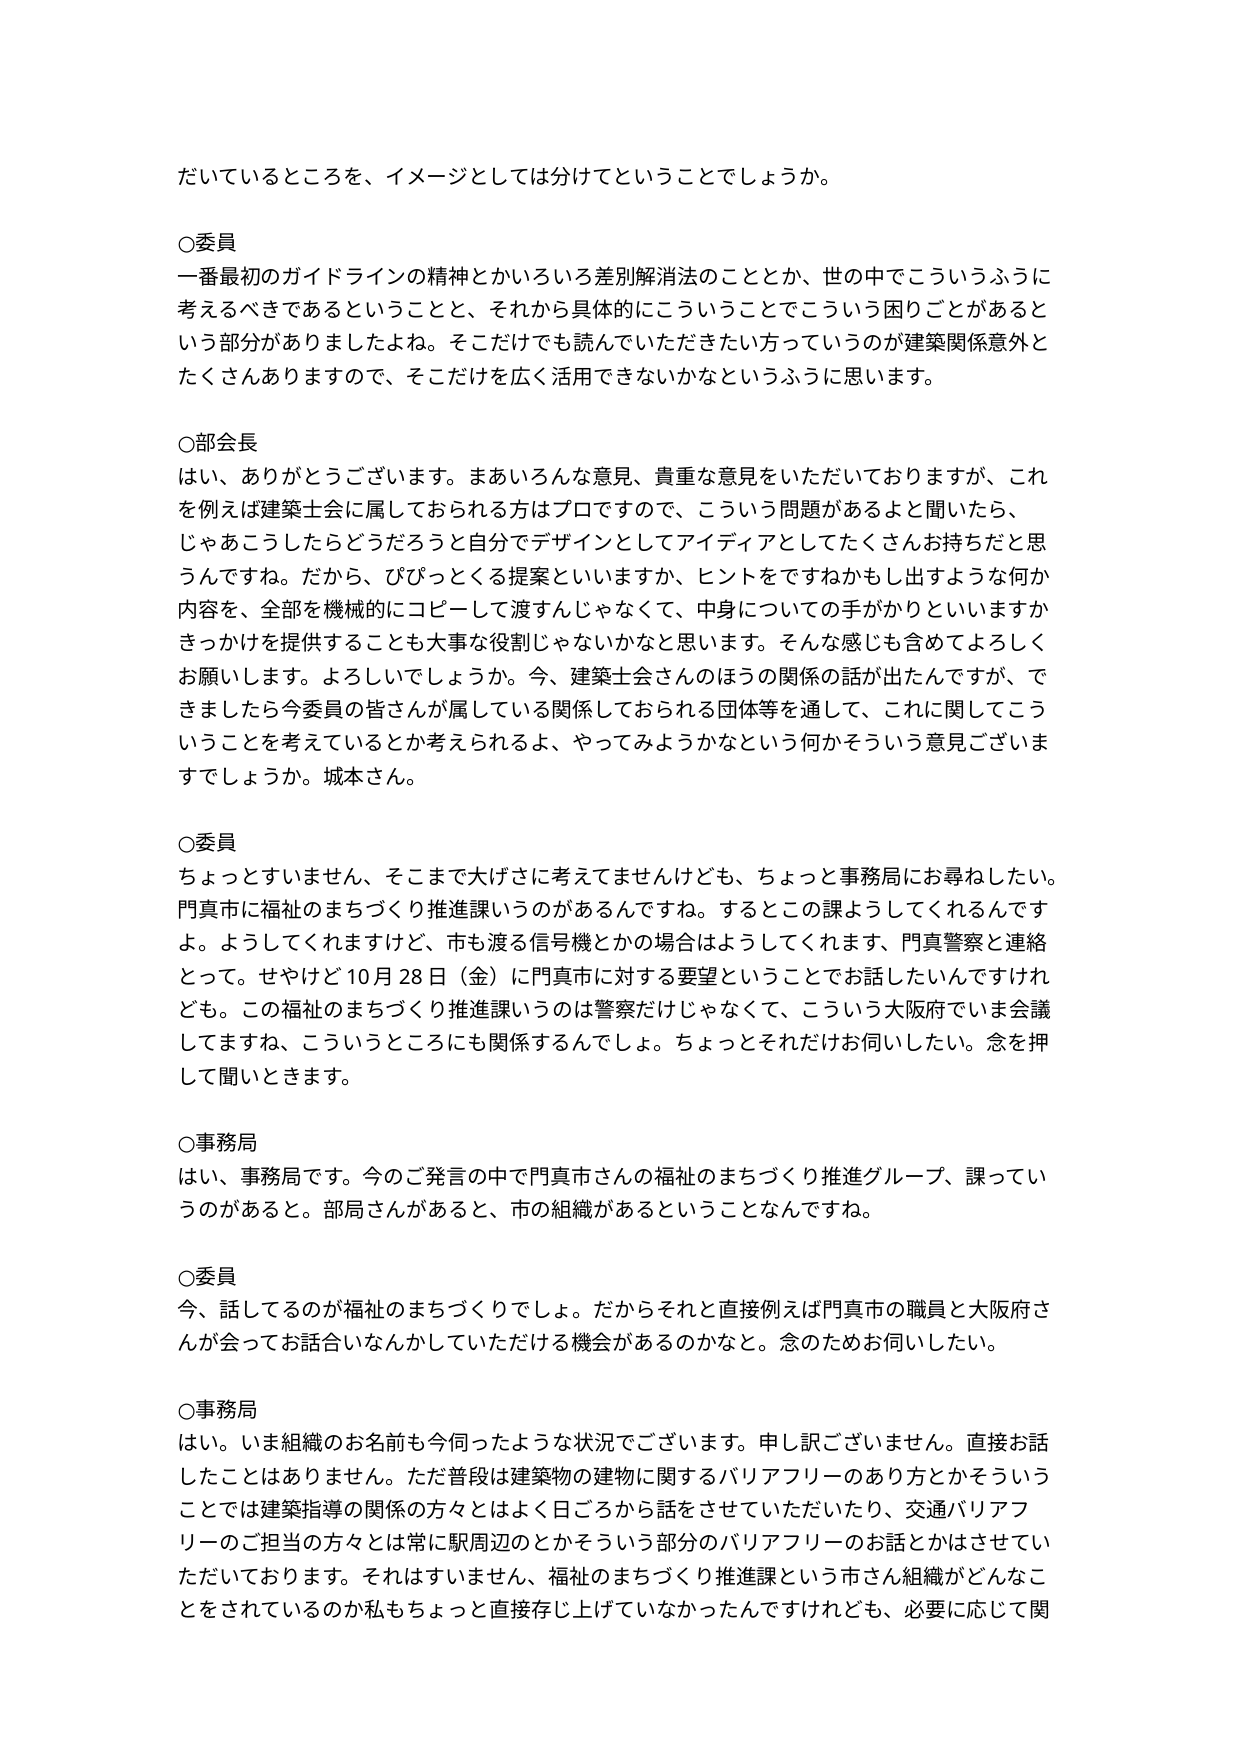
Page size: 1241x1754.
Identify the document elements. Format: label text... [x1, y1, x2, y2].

text ○委員 [177, 825, 1063, 858]
text ○委員 [177, 225, 1063, 258]
text ○事務局 [177, 1125, 1063, 1158]
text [177, 158, 1063, 192]
text ○事務局 [177, 1392, 1063, 1425]
text はい、事務局です。今のご発言の中で門真市さんの福祉のまちづくり推進グループ、課っていうのがあると。部局さんがあると、市の組織があるということなんですね。 [177, 1158, 1063, 1225]
text はい、ありがとうございます。まあいろんな意見、貴重な意見をいただいておりますが、これを例えば建築士会に属しておられる方はプロですので、こういう問題があるよと聞いたら、じゃあこうしたらどうだろうと自分でデザインとしてアイディアとしてたくさんお持ちだと思うんですね。だから、ぴぴっとくる提案といいますか、ヒントをですねかもし出すような何か内容を、全部を機械的にコピーして渡すんじゃなくて、中身についての手がかりといいますかきっかけを提供することも大事な役割じゃないかなと思います。そんな感じも含めてよろしくお願いします。よろしいでしょうか。今、建築士会さんのほうの関係の話が出たんですが、できましたら今委員の皆さんが属している関係しておられる団体等を通して、これに関してこういうことを考えているとか考えられるよ、やってみようかなという何かそういう意見ございますでしょうか。城本さん。 [177, 458, 1063, 792]
text ○委員 [177, 1258, 1063, 1292]
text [177, 1425, 1063, 1625]
text 一番最初のガイドラインの精神とかいろいろ差別解消法のこととか、世の中でこういうふうに考えるべきであるということと、それから具体的にこういうことでこういう困りごとがあるという部分がありましたよね。そこだけでも読んでいただきたい方っていうのが建築関係意外とたくさんありますので、そこだけを広く活用できないかなというふうに思います。 [177, 258, 1063, 392]
text ちょっとすいません、そこまで大げさに考えてませんけども、ちょっと事務局にお尋ねしたい。門真市に福祉のまちづくり推進課いうのがあるんですね。するとこの課ようしてくれるんですよ。ようしてくれますけど、市も渡る信号機とかの場合はようしてくれます、門真警察と連絡とって。せやけど10月28日（金）に門真市に対する要望ということでお話したいんですけれども。この福祉のまちづくり推進課いうのは警察だけじゃなくて、こういう大阪府でいま会議してますね、こういうところにも関係するんでしょ。ちょっとそれだけお伺いしたい。念を押して聞いときます。 [177, 858, 1063, 1092]
text ○部会長 [177, 425, 1063, 458]
text 今、話してるのが福祉のまちづくりでしょ。だからそれと直接例えば門真市の職員と大阪府さんが会ってお話合いなんかしていただける機会があるのかなと。念のためお伺いしたい。 [177, 1292, 1063, 1358]
